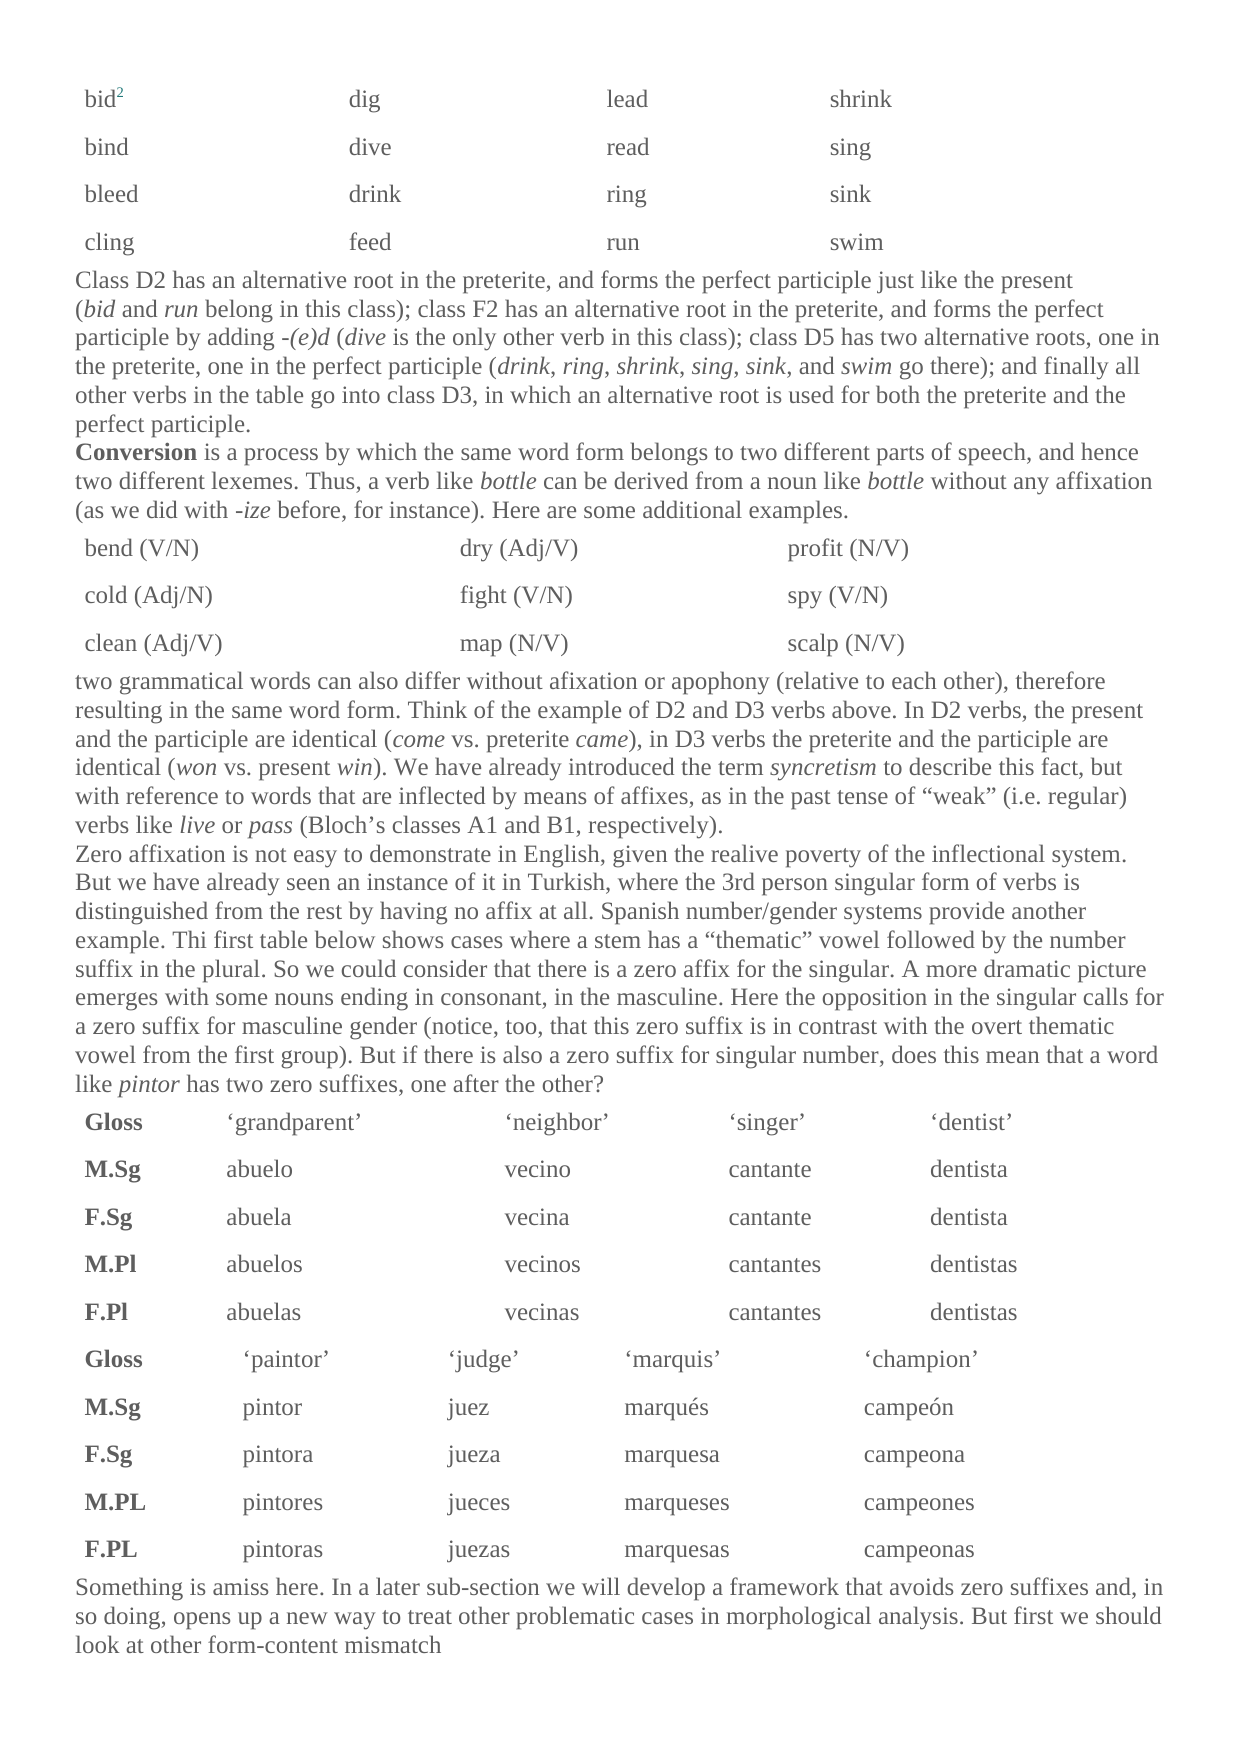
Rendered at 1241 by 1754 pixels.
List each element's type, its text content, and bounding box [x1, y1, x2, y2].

text Something is amiss here. In a later sub-section we will develop a framework that avoids zero suffixes and, in so doing, opens up a new way to treat other problematic cases in morphological analysis. But first we should look at other form-content mismatch [75, 1572, 1165, 1659]
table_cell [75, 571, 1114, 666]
text two grammatical words can also differ without afixation or apophony (relative to each other), therefore resulting in the same word form. Think of the example of D2 and D3 verbs above. In D2 verbs, the present and the participle are identical (come vs. preterite came), in D3 verbs the preterite and the participle are identical (won vs. present win). We have already introduced the term syncretism to describe this fact, but with reference to words that are inflected by means of affixes, as in the past tense of “weak” (i.e. regular) verbs like live or pass (Bloch’s classes A1 and B1, respectively). [75, 666, 1165, 839]
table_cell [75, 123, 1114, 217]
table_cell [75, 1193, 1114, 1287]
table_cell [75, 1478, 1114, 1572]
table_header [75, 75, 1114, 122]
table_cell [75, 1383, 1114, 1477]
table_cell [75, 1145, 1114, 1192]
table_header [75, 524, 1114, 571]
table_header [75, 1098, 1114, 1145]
text Class D2 has an alternative root in the preterite, and forms the perfect participle just like the present (bid and run belong in this class); class F2 has an alternative root in the preterite, and forms the perfect participle by adding -(e)d (dive is the only other verb in this class); class D5 has two alternative roots, one in the preterite, one in the perfect participle (drink, ring, shrink, sing, sink, and swim go there); and finally all other verbs in the table go into class D3, in which an alternative root is used for both the preterite and the perfect participle. [75, 265, 1165, 437]
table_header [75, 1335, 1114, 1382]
text Conversion is a process by which the same word form belongs to two different parts of speech, and hence two different lexemes. Thus, a verb like bottle can be derived from a noun like bottle without any affixation (as we did with -ize before, for instance). Here are some additional examples. [75, 437, 1165, 524]
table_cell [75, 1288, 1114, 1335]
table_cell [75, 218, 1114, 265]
text Zero affixation is not easy to demonstrate in English, given the realive poverty of the inflectional system. But we have already seen an instance of it in Turkish, where the 3rd person singular form of verbs is distinguished from the rest by having no affix at all. Spanish number/gender systems provide another example. Thi first table below shows cases where a stem has a “thematic” vowel followed by the number suffix in the plural. So we could consider that there is a zero affix for the singular. A more dramatic picture emerges with some nouns ending in consonant, in the masculine. Here the opposition in the singular calls for a zero suffix for masculine gender (notice, too, that this zero suffix is in contrast with the overt thematic vowel from the first group). But if there is also a zero suffix for singular number, does this mean that a word like pintor has two zero suffixes, one after the other? [75, 839, 1165, 1097]
